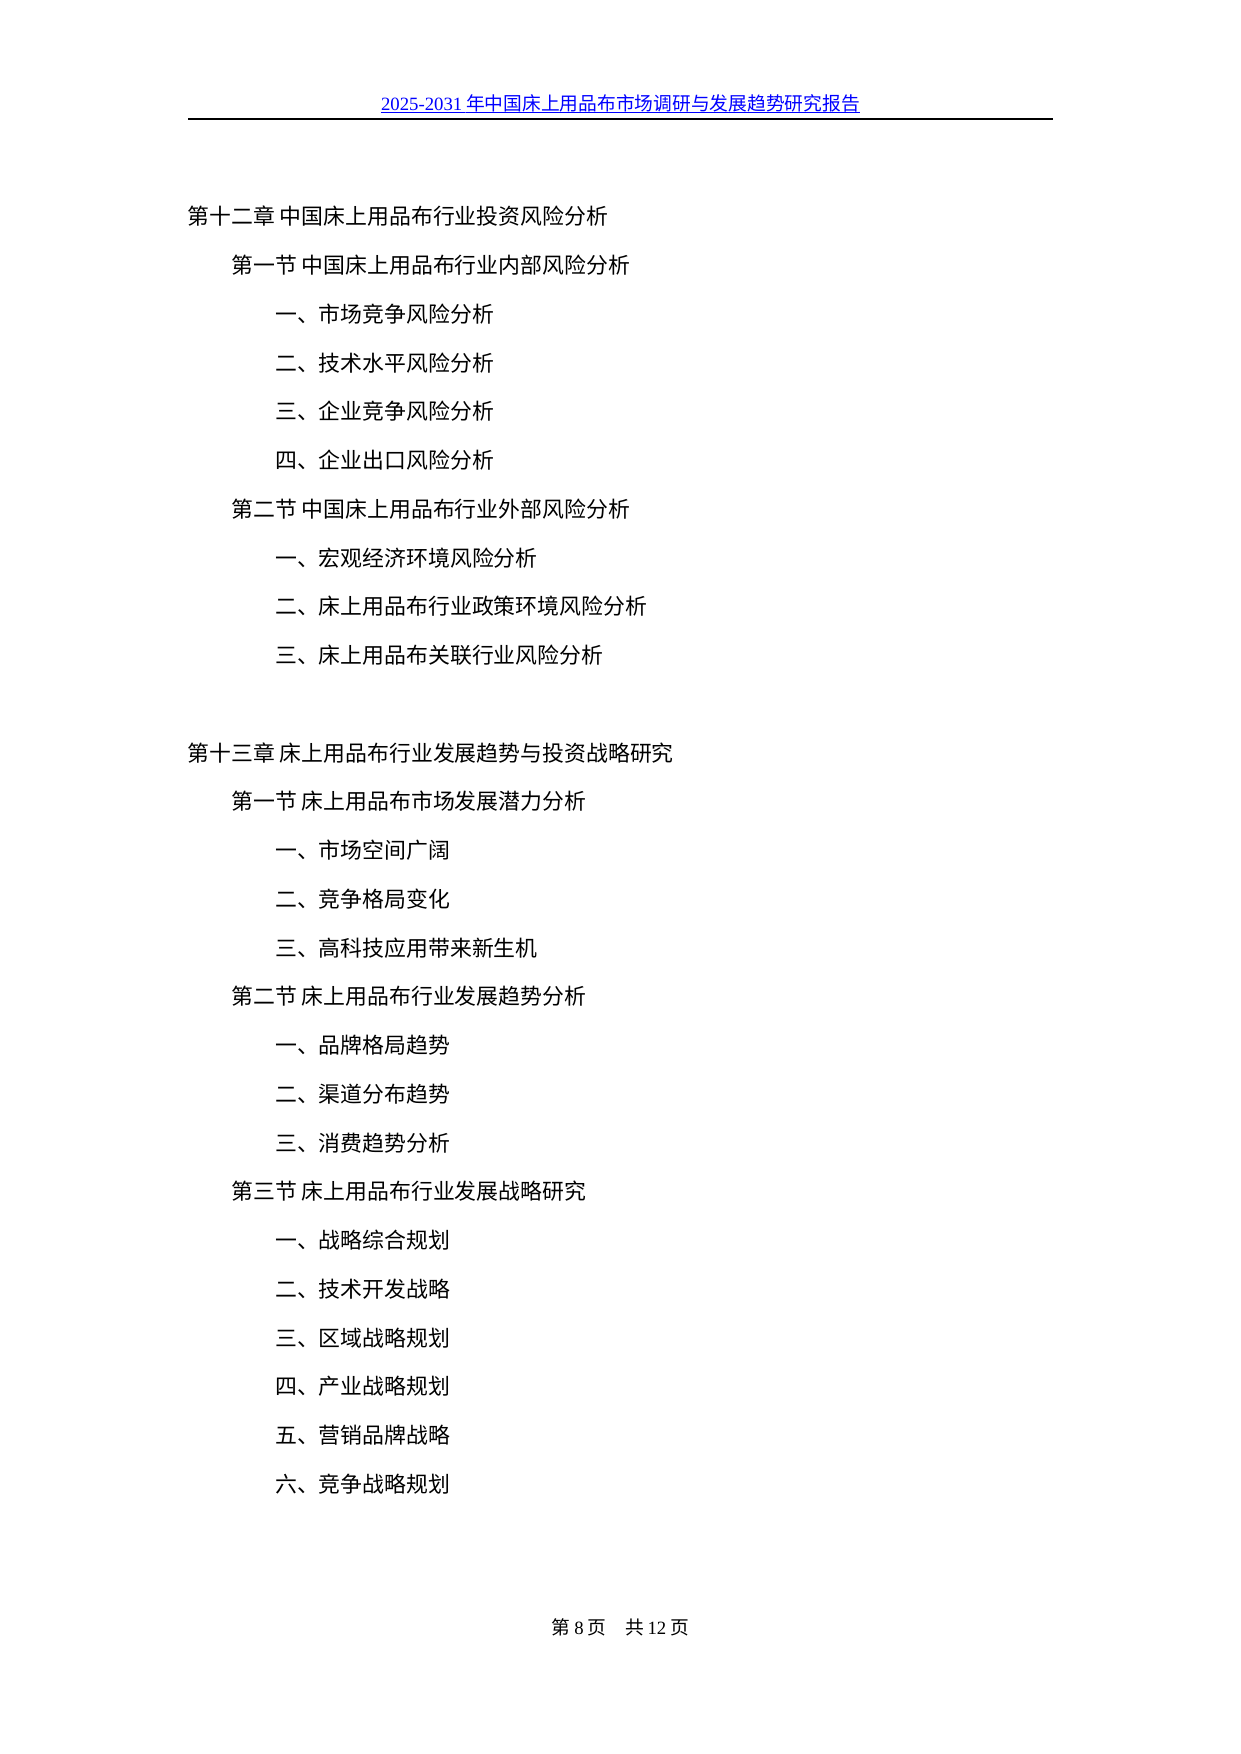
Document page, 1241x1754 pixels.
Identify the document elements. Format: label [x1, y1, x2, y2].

text [187, 150, 1053, 1499]
